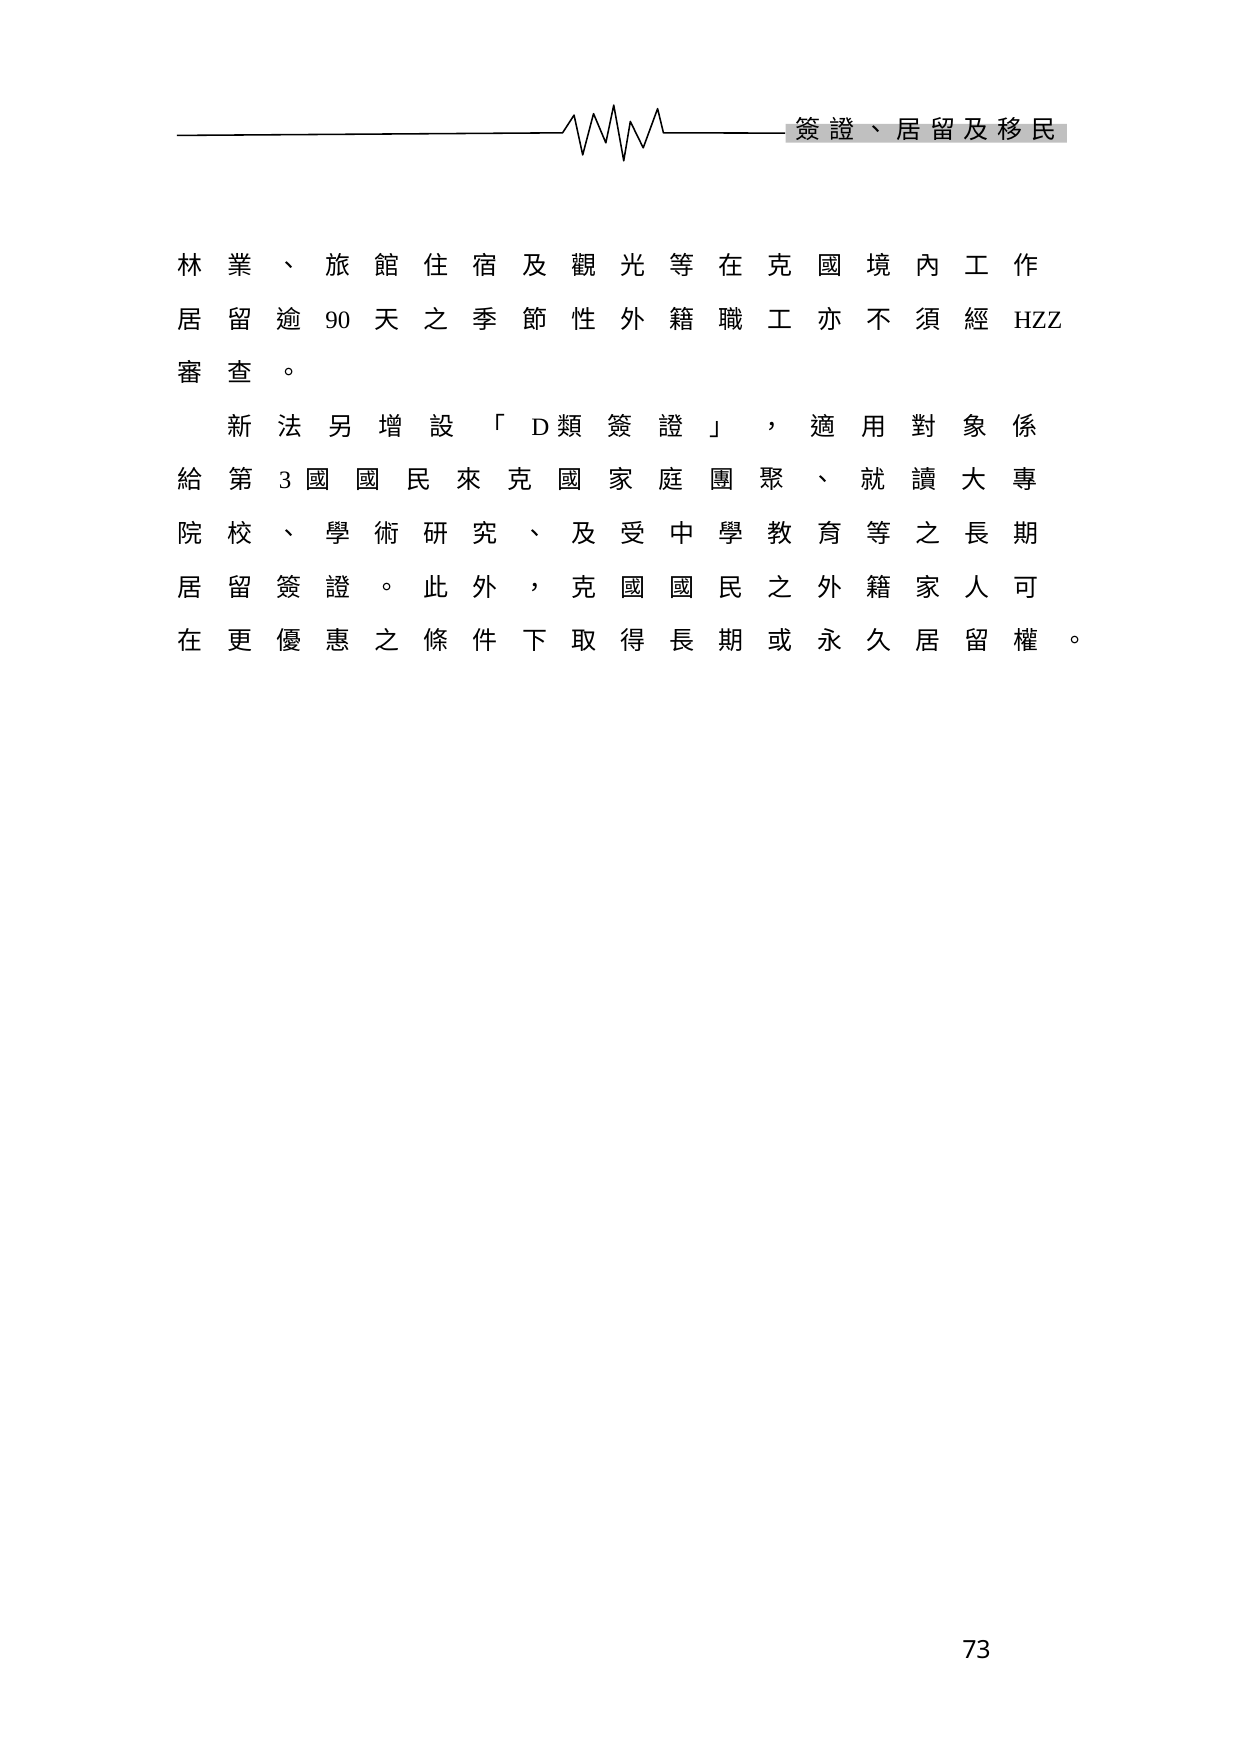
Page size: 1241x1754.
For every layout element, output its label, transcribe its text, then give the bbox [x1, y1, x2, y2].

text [178, 237, 1063, 398]
text 新法另增設「D類簽證」，適用對象係給第3國國民來克國家庭團聚、就讀大專院校、學術研究、及受中學教育等之長期居留簽證。此外，克國國民之外籍家人可在更優惠之條件下取得長期或永久居留權。 [178, 398, 1063, 666]
